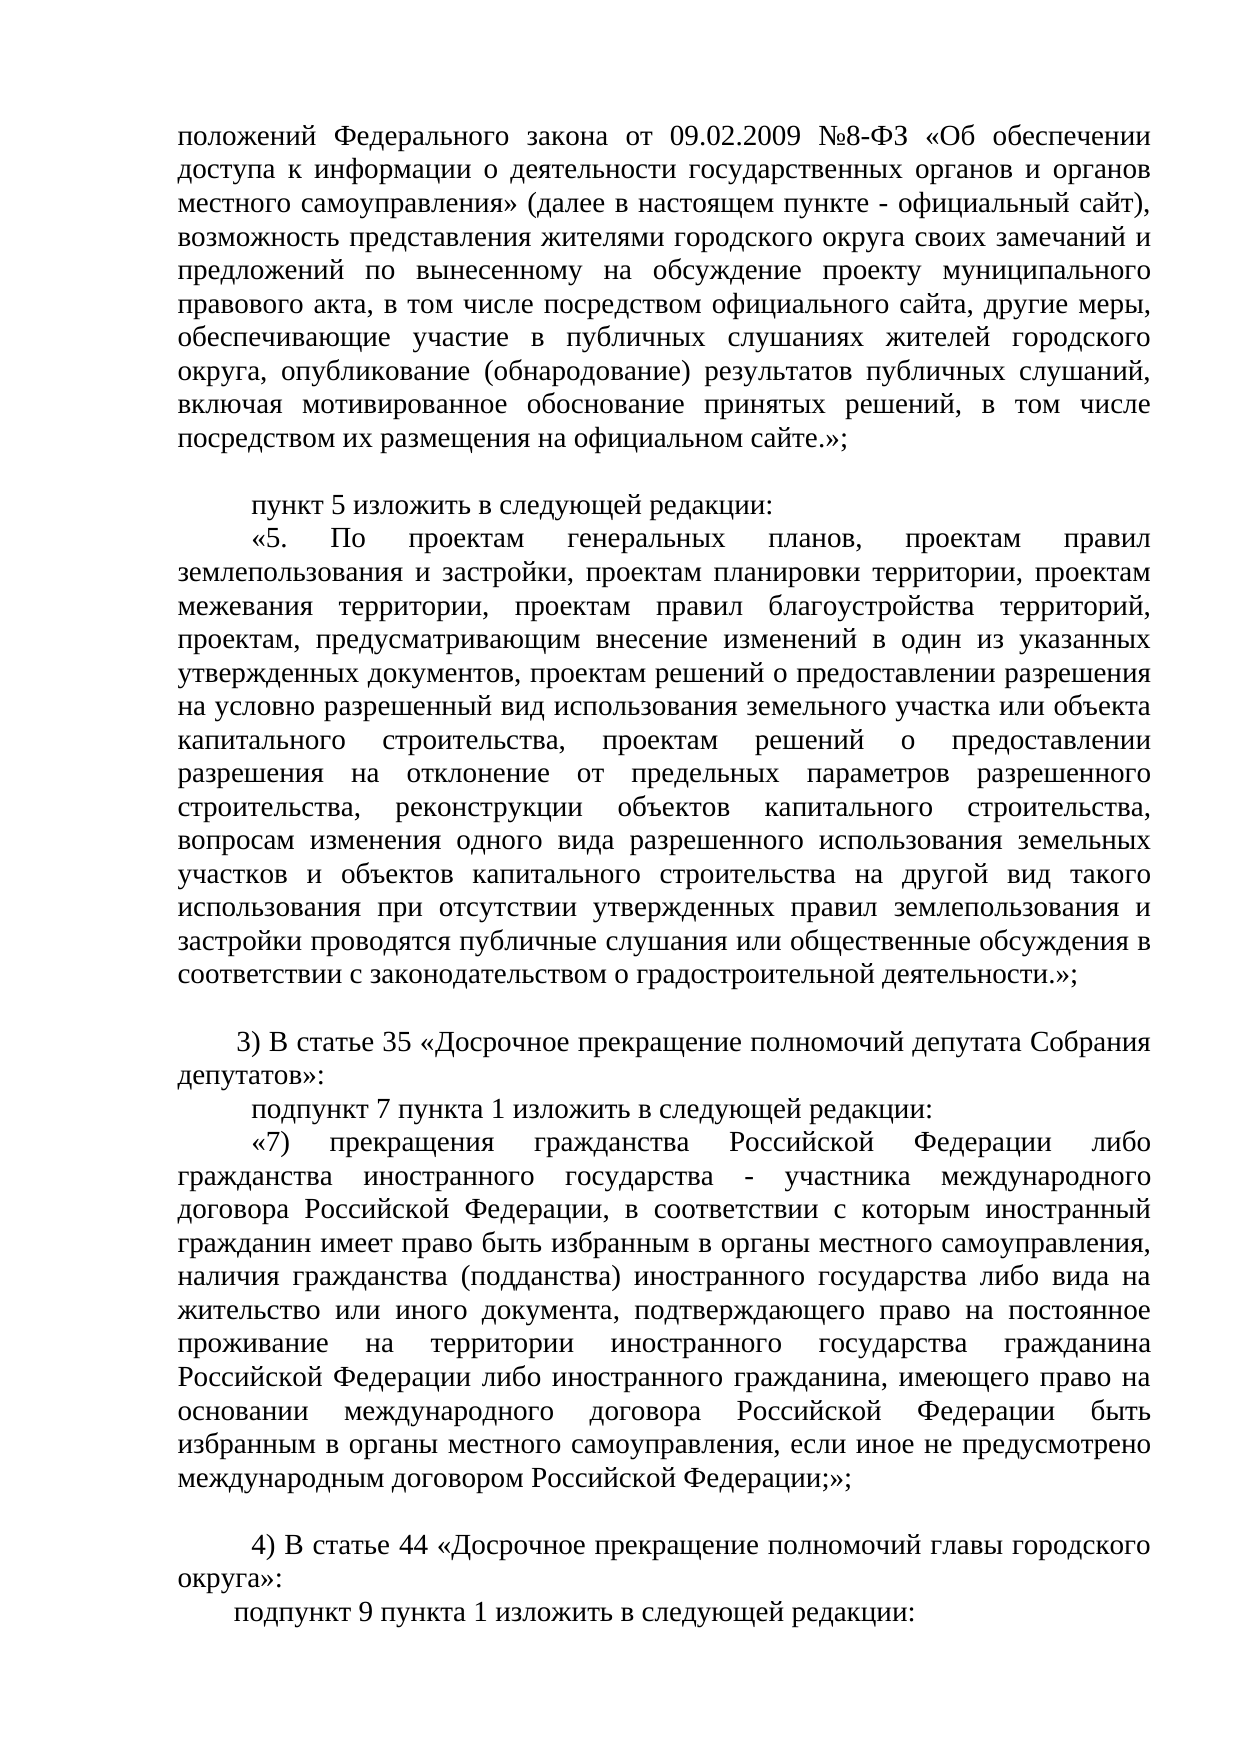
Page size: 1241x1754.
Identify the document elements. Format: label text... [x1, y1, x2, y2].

text 4) В статье 44 «Досрочное прекращение полномочий главы городского округа»: [177, 1527, 1152, 1594]
text пункт 5 изложить в следующей редакции: [177, 487, 1152, 521]
text «5. По проектам генеральных планов, проектам правил землепользования и застройки, проектам планировки территории, проектам межевания территории, проектам правил благоустройства территорий, проектам, предусматривающим внесение изменений в один из указанных утвержденных документов, проектам решений о предоставлении разрешения на условно разрешенный вид использования земельного участка или объекта капитального строительства, проектам решений о предоставлении разрешения на отклонение от предельных параметров разрешенного строительства, реконструкции объектов капитального строительства, вопросам изменения одного вида разрешенного использования земельных участков и объектов капитального строительства на другой вид такого использования при отсутствии утвержденных правил землепользования и застройки проводятся публичные слушания или общественные обсуждения в соответствии с законодательством о градостроительной деятельности.»; [177, 521, 1152, 990]
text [177, 118, 1152, 453]
text «7) прекращения гражданства Российской Федерации либо гражданства иностранного государства - участника международного договора Российской Федерации, в соответствии с которым иностранный гражданин имеет право быть избранным в органы местного самоуправления, наличия гражданства (подданства) иностранного государства либо вида на жительство или иного документа, подтверждающего право на постоянное проживание на территории иностранного государства гражданина Российской Федерации либо иностранного гражданина, имеющего право на основании международного договора Российской Федерации быть избранным в органы местного самоуправления, если иное не предусмотрено международным договором Российской Федерации;»; [177, 1124, 1152, 1493]
text подпункт 9 пункта 1 изложить в следующей редакции: [177, 1594, 1152, 1627]
text подпункт 7 пункта 1 изложить в следующей редакции: [177, 1091, 1152, 1124]
text 3) В статье 35 «Досрочное прекращение полномочий депутата Собрания депутатов»: [177, 1024, 1152, 1091]
